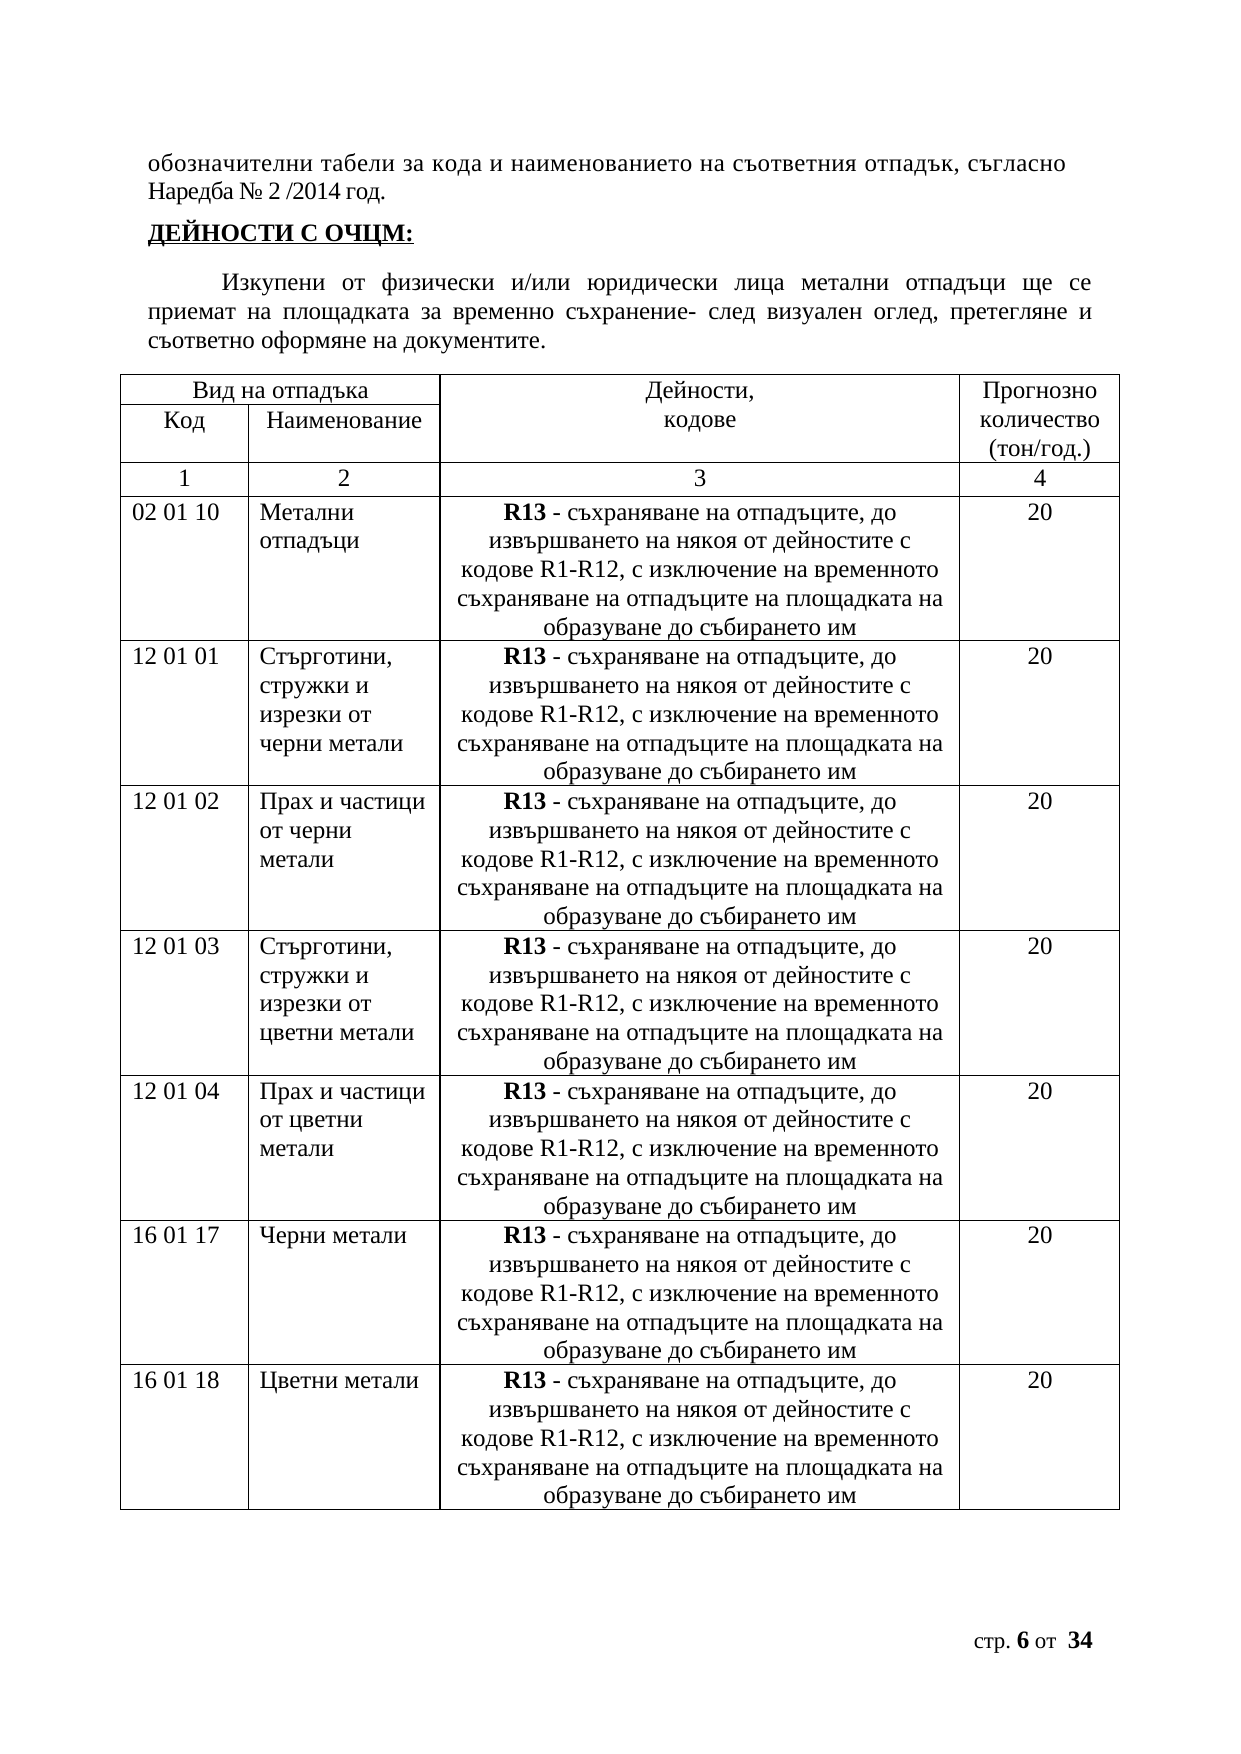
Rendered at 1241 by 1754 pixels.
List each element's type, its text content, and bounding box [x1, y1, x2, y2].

text ДЕЙНОСТИ С ОЧЦМ: [148, 218, 1093, 246]
table_cell 16 01 17 [121, 1221, 248, 1364]
table_cell 16 01 18 [121, 1365, 248, 1509]
table_header Вид на отпадъка [121, 375, 439, 404]
table_header Дейности, кодове [441, 375, 959, 462]
table_cell 20 [960, 931, 1119, 1075]
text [148, 148, 1068, 205]
table_cell 2 [249, 463, 439, 496]
table_cell 20 [960, 786, 1119, 930]
table_cell 12 01 02 [121, 786, 248, 930]
table_cell 20 [960, 1365, 1119, 1509]
table_cell 4 [960, 463, 1119, 496]
table_cell Стърготини, стружки и изрезки от цветни метали [249, 931, 439, 1075]
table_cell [441, 1365, 959, 1509]
table_cell 12 01 03 [121, 931, 248, 1075]
table_cell 02 01 10 [121, 497, 248, 640]
table_header Прогнозно количество (тон/год.) [960, 375, 1119, 462]
table_cell Стърготини, стружки и изрезки от черни метали [249, 641, 439, 785]
table_cell 20 [960, 497, 1119, 640]
table_cell 1 [121, 463, 248, 496]
table_cell 12 01 04 [121, 1076, 248, 1219]
table_cell Метални отпадъци [249, 497, 439, 640]
table_cell 20 [960, 1076, 1119, 1219]
table_cell Наименование [249, 405, 439, 462]
table_cell 20 [960, 641, 1119, 785]
table_cell Прах и частици от черни метали [249, 786, 439, 930]
text Изкупени от физически и/или юридически лица метални отпадъци ще се приемат на площадката за временно съхранение- след визуален оглед, претегляне и съответно оформяне на документите. [148, 267, 1093, 353]
table_cell Черни метали [249, 1221, 439, 1364]
table_cell Цветни метали [249, 1365, 439, 1509]
table_cell Прах и частици от цветни метали [249, 1076, 439, 1219]
table_cell 12 01 01 [121, 641, 248, 785]
table_cell 20 [960, 1221, 1119, 1364]
table_cell 3 [441, 463, 959, 496]
table_cell Код [121, 405, 248, 462]
